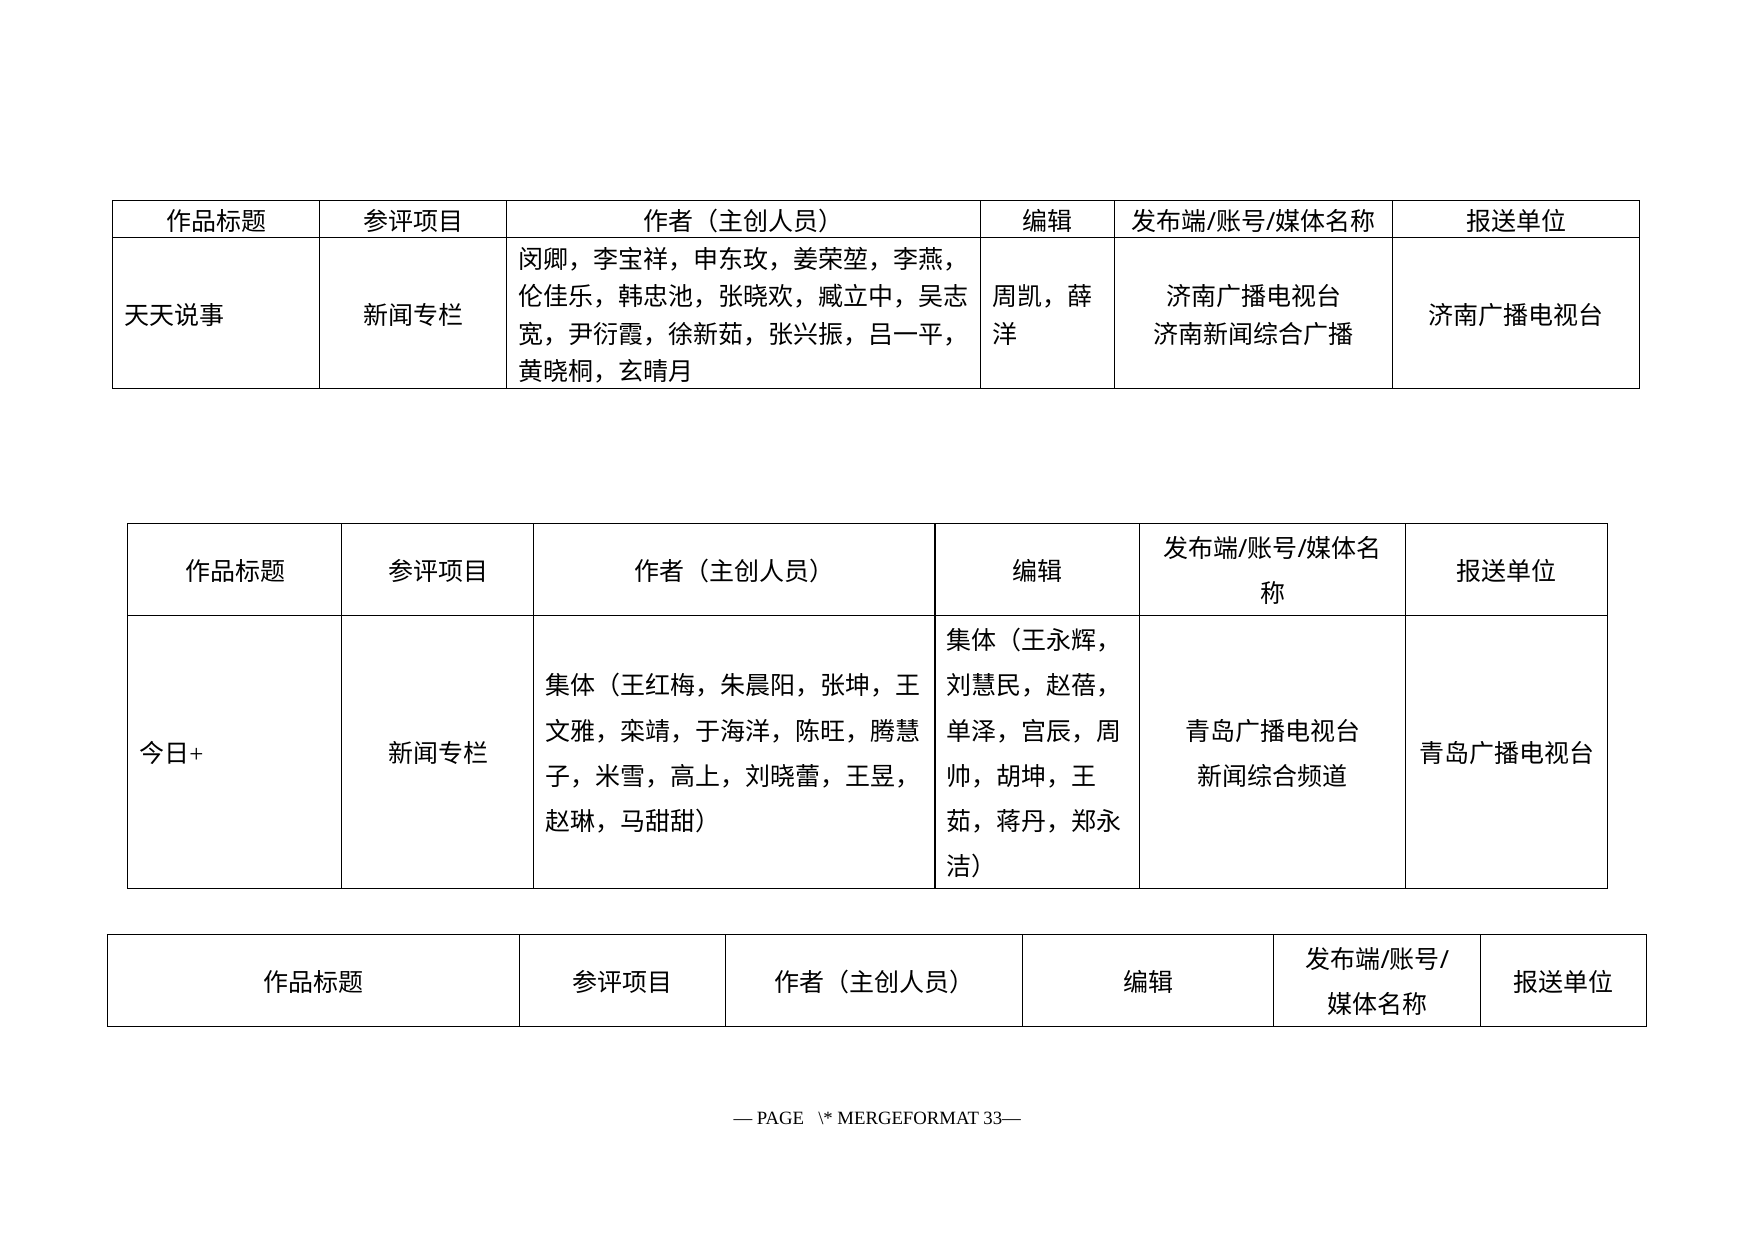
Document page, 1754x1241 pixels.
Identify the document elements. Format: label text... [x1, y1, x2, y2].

table_cell 新闻专栏 [342, 616, 533, 888]
table_cell 天天说事 [113, 238, 319, 388]
table_header 编辑 [936, 524, 1139, 615]
table_header 作品标题 [113, 201, 319, 237]
table_header 发布端/账号/媒体名称 [1115, 201, 1392, 237]
table_cell 青岛广播电视台 [1406, 616, 1607, 888]
table_cell 济南广播电视台 [1393, 238, 1639, 388]
table_cell 闵卿，李宝祥，申东玫，姜荣堃，李燕，伦佳乐，韩忠池，张晓欢，臧立中，吴志宽，尹衍霞，徐新茹，张兴振，吕一平，黄晓桐，玄晴月 [507, 238, 980, 388]
table_cell 集体（王永辉，刘慧民，赵蓓，单泽，宫辰，周帅，胡坤，王茹，蒋丹，郑永洁） [936, 616, 1139, 888]
table_cell 新闻专栏 [320, 238, 506, 388]
table_header 报送单位 [1393, 201, 1639, 237]
table_header 参评项目 [520, 935, 725, 1026]
table_header 编辑 [981, 201, 1114, 237]
table_header 作者（主创人员） [507, 201, 980, 237]
table_header 作品标题 [108, 935, 519, 1026]
table_header 参评项目 [342, 524, 533, 615]
table_header 发布端/账号/媒体名称 [1140, 524, 1405, 615]
table_cell 今日+ [128, 616, 341, 888]
table_header 报送单位 [1481, 935, 1646, 1026]
table_header 发布端/账号/ 媒体名称 [1274, 935, 1480, 1026]
table_cell 集体（王红梅，朱晨阳，张坤，王文雅，栾靖，于海洋，陈旺，腾慧子，米雪，高上，刘晓蕾，王昱，赵琳，马甜甜） [534, 616, 934, 888]
table_cell 济南广播电视台 济南新闻综合广播 [1115, 238, 1392, 388]
table_header 作者（主创人员） [534, 524, 934, 615]
table_header 编辑 [1023, 935, 1273, 1026]
table_header 作品标题 [128, 524, 341, 615]
table_header 报送单位 [1406, 524, 1607, 615]
table_cell 周凯，薛洋 [981, 238, 1114, 388]
table_header 参评项目 [320, 201, 506, 237]
table_header 作者（主创人员） [726, 935, 1022, 1026]
table_cell 青岛广播电视台 新闻综合频道 [1140, 616, 1405, 888]
